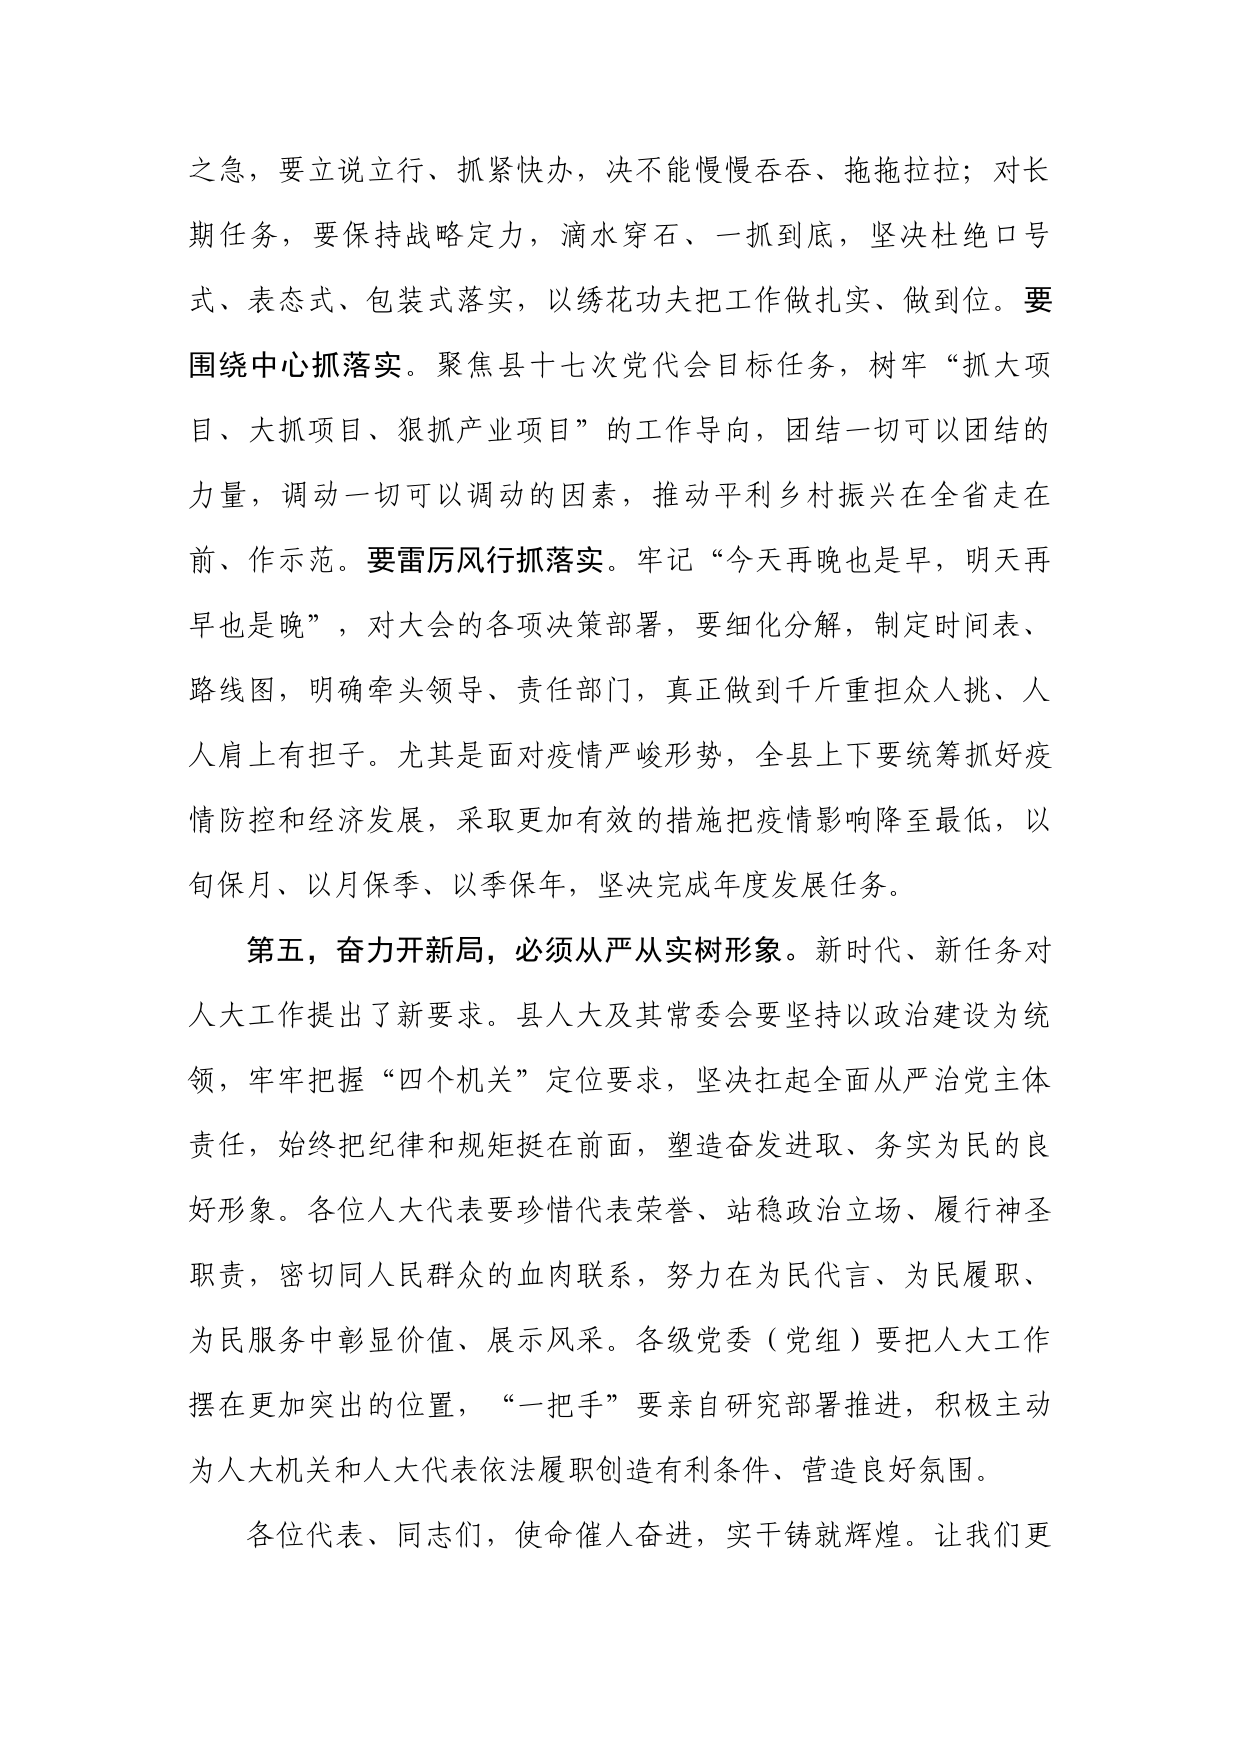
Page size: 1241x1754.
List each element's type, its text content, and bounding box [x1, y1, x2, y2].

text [187, 1500, 1053, 1565]
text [187, 135, 1053, 915]
text 第五，奋力开新局，必须从严从实树形象。新时代、新任务对人大工作提出了新要求。县人大及其常委会要坚持以政治建设为统领，牢牢把握“四个机关”定位要求，坚决扛起全面从严治党主体责任，始终把纪律和规矩挺在前面，塑造奋发进取、务实为民的良好形象。各位人大代表要珍惜代表荣誉、站稳政治立场、履行神圣职责，密切同人民群众的血肉联系，努力在为民代言、为民履职、为民服务中彰显价值、展示风采。各级党委（党组）要把人大工作摆在更加突出的位置，“一把手”要亲自研究部署推进，积极主动为人大机关和人大代表依法履职创造有利条件、营造良好氛围。 [187, 915, 1053, 1500]
